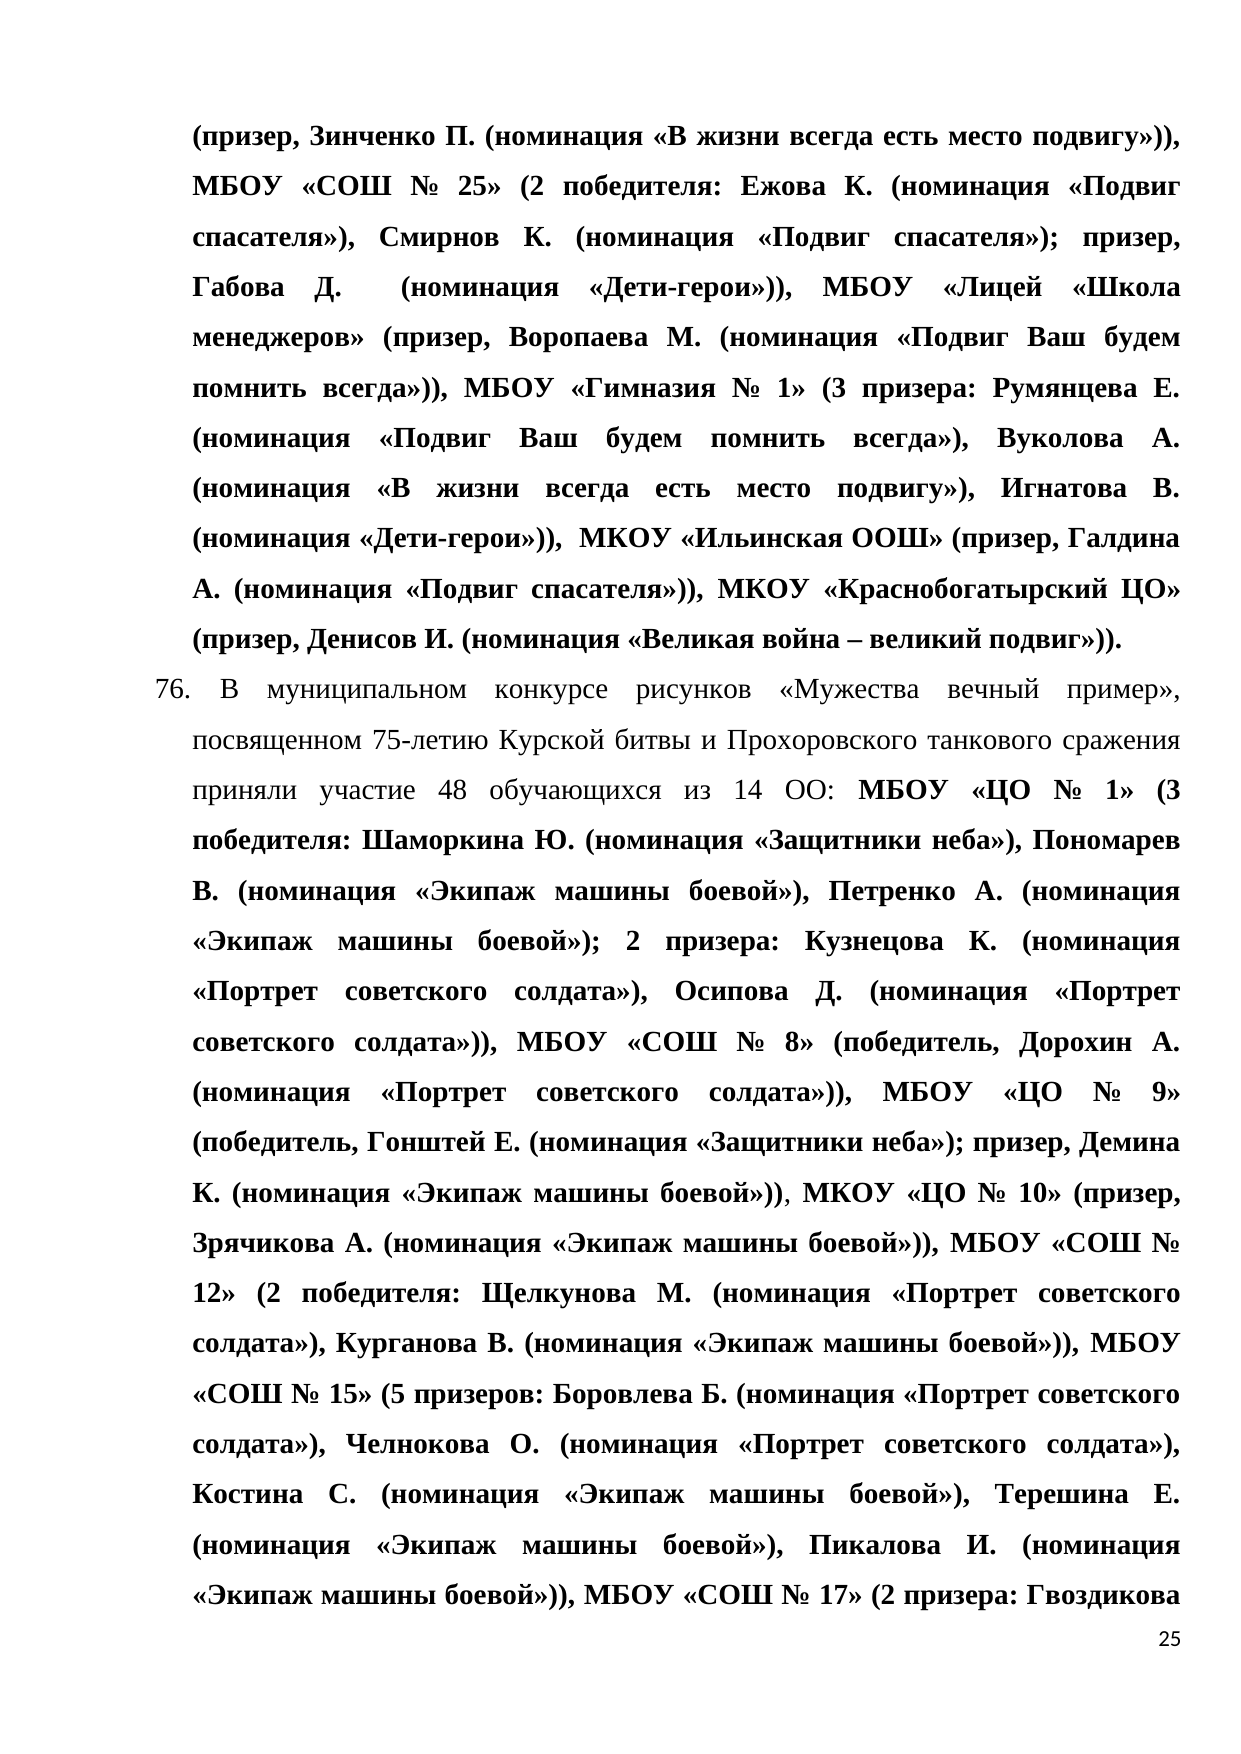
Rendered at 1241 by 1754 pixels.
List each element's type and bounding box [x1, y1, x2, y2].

list [154, 672, 1181, 1611]
list [154, 118, 1181, 655]
